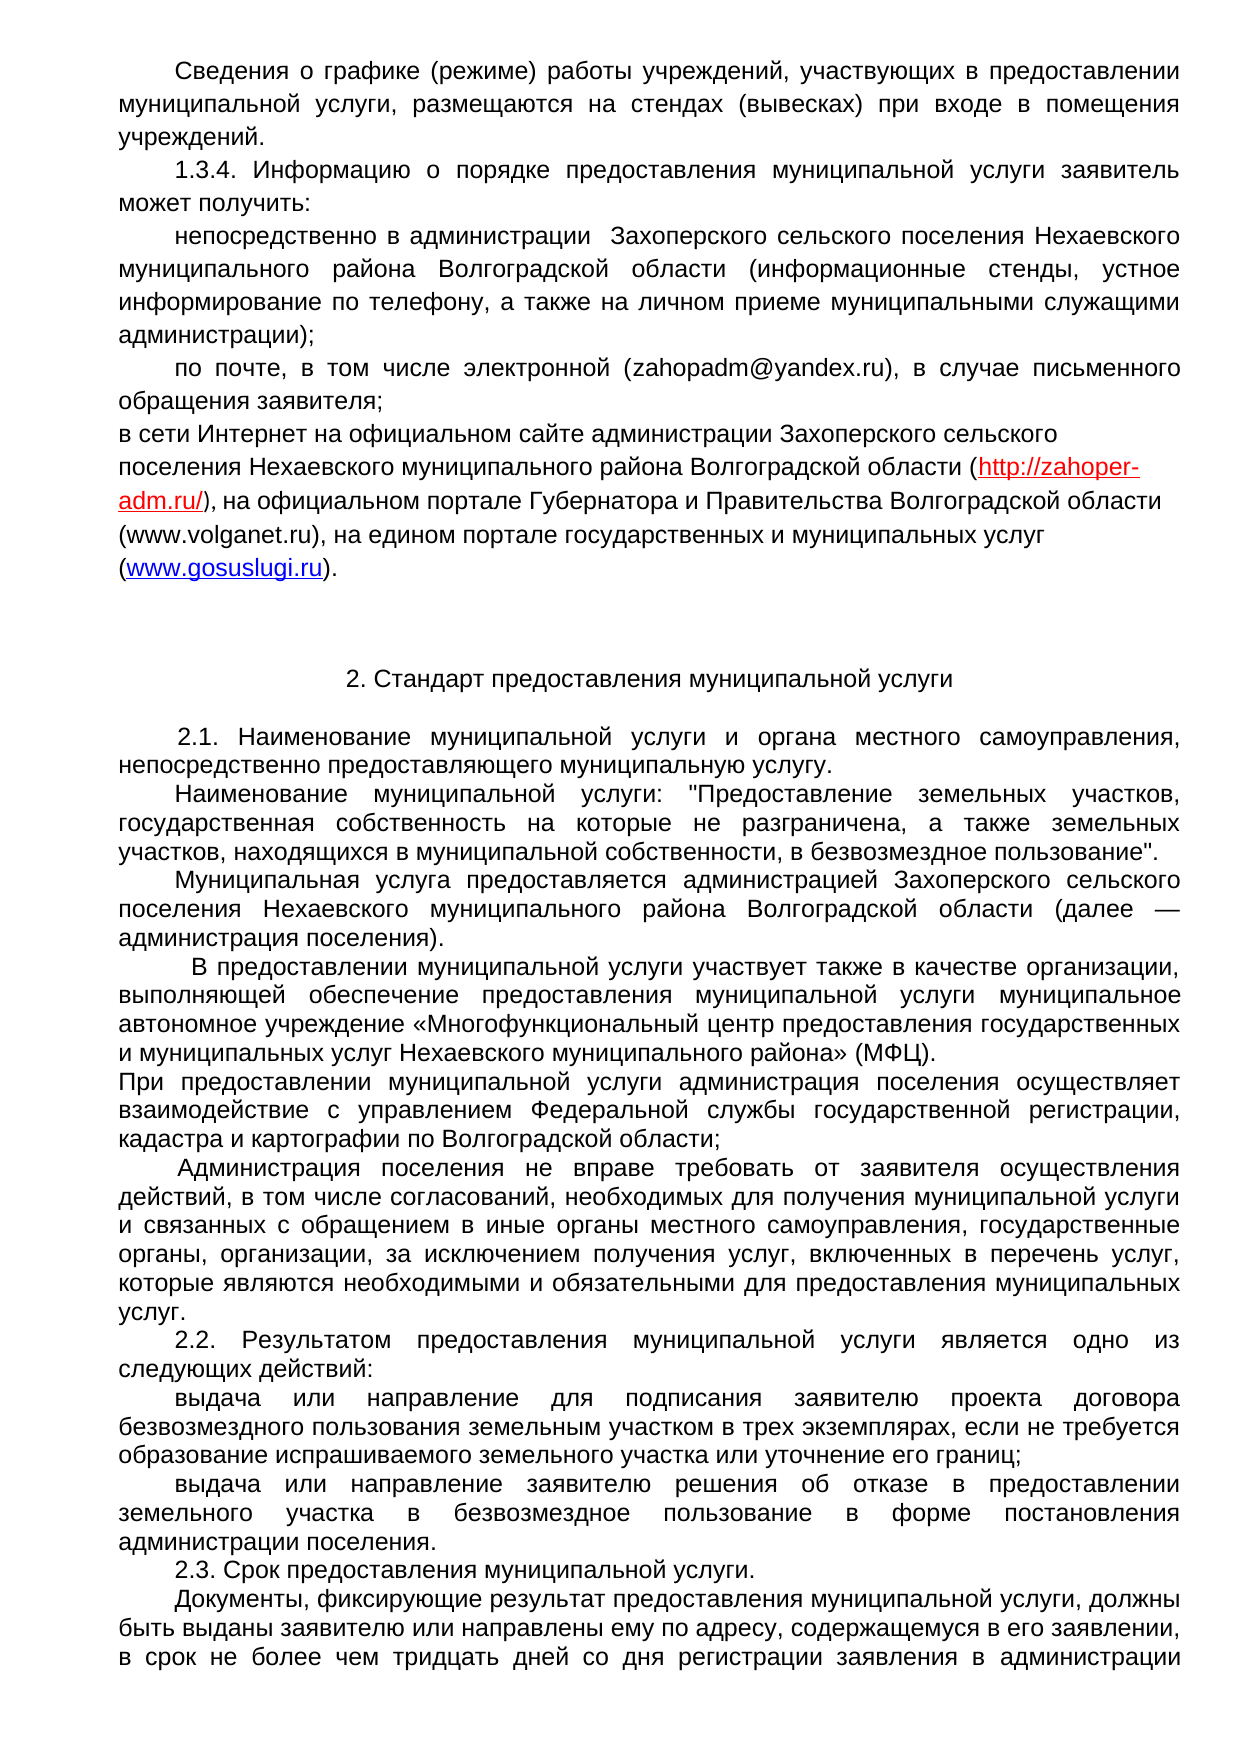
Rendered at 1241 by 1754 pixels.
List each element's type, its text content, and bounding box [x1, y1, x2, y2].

text Администрация поселения не вправе требовать от заявителя осуществления действий, в том числе согласований, необходимых для получения муниципальной услуги и связанных с обращением в иные органы местного самоуправления, государственные органы, организации, за исключением получения услуг, включенных в перечень услуг, которые являются необходимыми и обязательными для предоставления муниципальных услуг. [118, 1153, 1181, 1326]
text При предоставлении муниципальной услуги администрация поселения осуществляет взаимодействие с управлением Федеральной службы государственной регистрации, кадастра и картографии по Волгоградской области; [118, 1067, 1181, 1153]
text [118, 1584, 1181, 1671]
text 2. Стандарт предоставления муниципальной услуги [118, 664, 1181, 693]
text В предоставлении муниципальной услуги участвует также в качестве организации, выполняющей обеспечение предоставления муниципальной услуги муниципальное автономное учреждение «Многофункциональный центр предоставления государственных и муниципальных услуг Нехаевского муниципального района» (МФЦ). [118, 952, 1181, 1067]
text непосредственно в администрации Захоперского сельского поселения Нехаевского муниципального района Волгоградской области (информационные стенды, устное информирование по телефону, а также на личном приеме муниципальными служащими администрации); [118, 221, 1181, 348]
text выдача или направление для подписания заявителю проекта договора безвозмездного пользования земельным участком в трех экземплярах, если не требуется образование испрашиваемого земельного участка или уточнение его границ; [118, 1383, 1181, 1469]
text по почте, в том числе электронной (zahopadm@yandex.ru), в случае письменного обращения заявителя; [118, 353, 1181, 414]
text в сети Интернет на официальном сайте администрации Захоперского сельского поселения Нехаевского муниципального района Волгоградской области (http://zahoper-adm.ru/), на официальном портале Губернатора и Правительства Волгоградской области (www.volganet.ru), на едином портале государственных и муниципальных услуг (www.gosuslugi.ru). [118, 419, 1181, 582]
text выдача или направление заявителю решения об отказе в предоставлении земельного участка в безвозмездное пользование в форме постановления администрации поселения. [118, 1469, 1181, 1556]
text Муниципальная услуга предоставляется администрацией Захоперского сельского поселения Нехаевского муниципального района Волгоградской области (далее — администрация поселения). [118, 866, 1181, 952]
text 2.3. Срок предоставления муниципальной услуги. [118, 1556, 1181, 1584]
text 1.3.4. Информацию о порядке предоставления муниципальной услуги заявитель может получить: [118, 155, 1181, 216]
text Сведения о графике (режиме) работы учреждений, участвующих в предоставлении муниципальной услуги, размещаются на стендах (вывесках) при входе в помещения учреждений. [118, 56, 1181, 150]
text 2.2. Результатом предоставления муниципальной услуги является одно из следующих действий: [118, 1326, 1181, 1383]
text Наименование муниципальной услуги: "Предоставление земельных участков, государственная собственность на которые не разграничена, а также земельных участков, находящихся в муниципальной собственности, в безвозмездное пользование". [118, 779, 1181, 866]
text 2.1. Наименование муниципальной услуги и органа местного самоуправления, непосредственно предоставляющего муниципальную услугу. [118, 722, 1181, 779]
